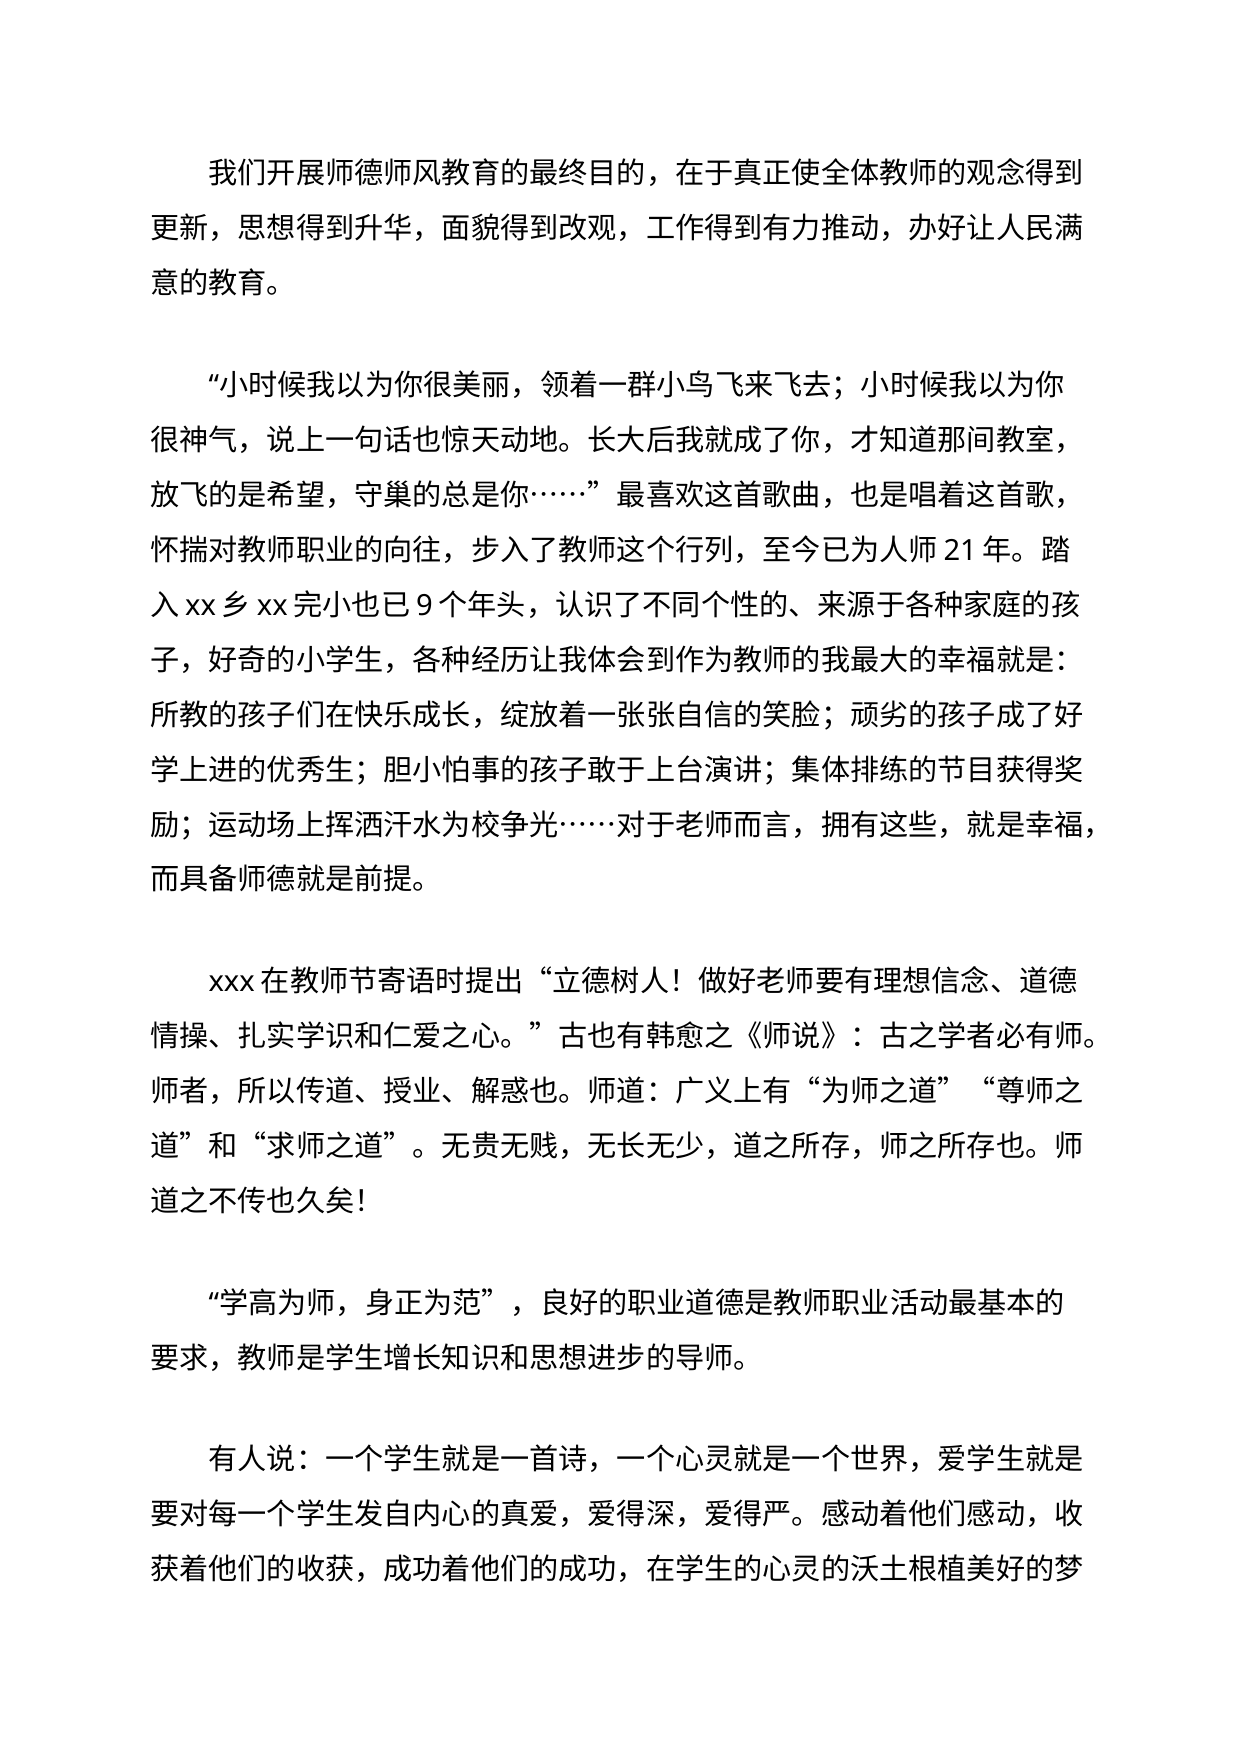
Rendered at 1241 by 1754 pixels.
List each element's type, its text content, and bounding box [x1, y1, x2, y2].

text xxx在教师节寄语时提出“立德树人！做好老师要有理想信念、道德情操、扎实学识和仁爱之心。”古也有韩愈之《师说》：古之学者必有师。师者，所以传道、授业、解惑也。师道：广义上有“为师之道”“尊师之道”和“求师之道”。无贵无贱，无长无少，道之所存，师之所存也。师道之不传也久矣！ [150, 958, 1090, 1220]
text 我们开展师德师风教育的最终目的，在于真正使全体教师的观念得到更新，思想得到升华，面貌得到改观，工作得到有力推动，办好让人民满意的教育。 [150, 150, 1090, 302]
text “小时候我以为你很美丽，领着一群小鸟飞来飞去；小时候我以为你很神气，说上一句话也惊天动地。长大后我就成了你，才知道那间教室，放飞的是希望，守巢的总是你……”最喜欢这首歌曲，也是唱着这首歌，怀揣对教师职业的向往，步入了教师这个行列，至今已为人师21年。踏入xx乡xx完小也已9个年头，认识了不同个性的、来源于各种家庭的孩子，好奇的小学生，各种经历让我体会到作为教师的我最大的幸福就是：所教的孩子们在快乐成长，绽放着一张张自信的笑脸；顽劣的孩子成了好学上进的优秀生；胆小怕事的孩子敢于上台演讲；集体排练的节目获得奖励；运动场上挥洒汗水为校争光……对于老师而言，拥有这些，就是幸福，而具备师德就是前提。 [150, 362, 1090, 898]
text “学高为师，身正为范”，良好的职业道德是教师职业活动最基本的要求，教师是学生增长知识和思想进步的导师。 [150, 1279, 1090, 1376]
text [150, 1436, 1090, 1588]
